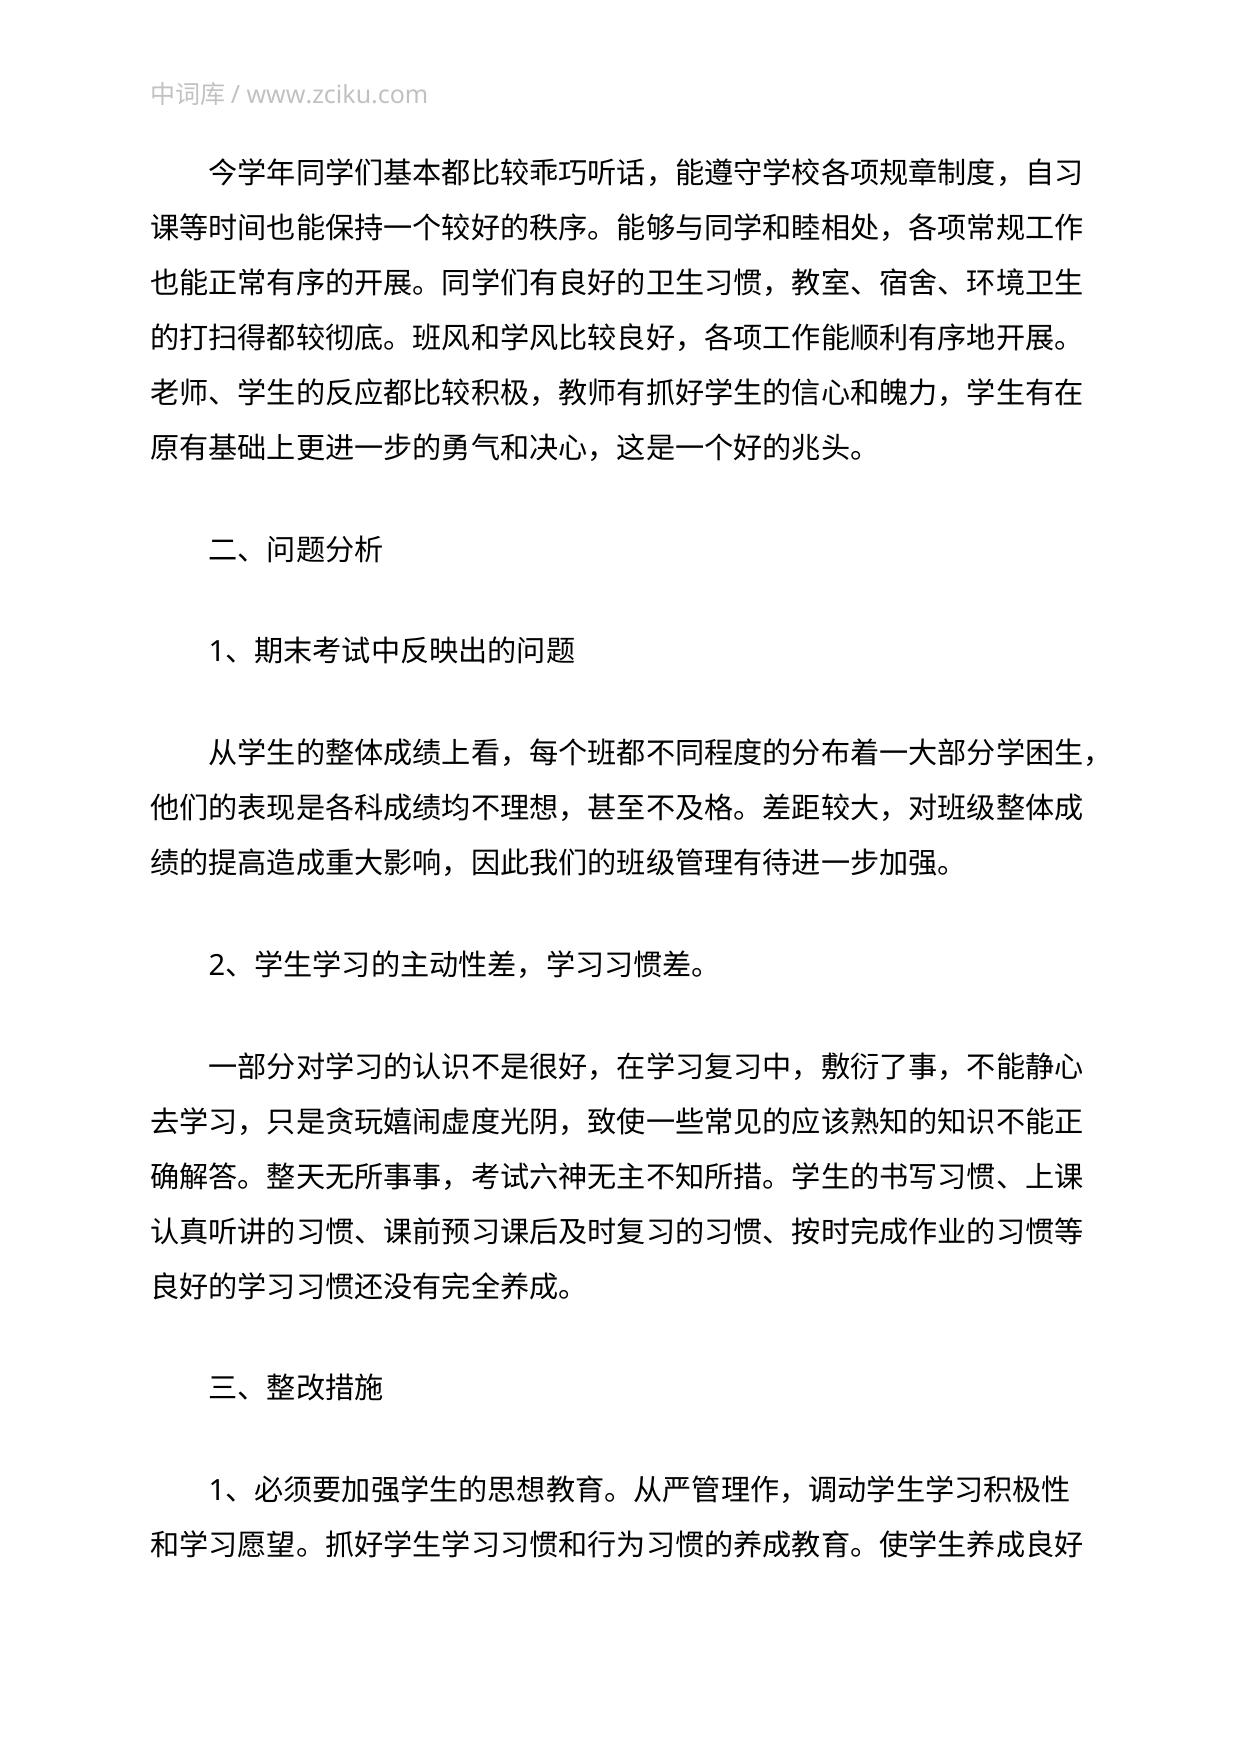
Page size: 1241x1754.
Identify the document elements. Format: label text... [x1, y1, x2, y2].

text 从学生的整体成绩上看，每个班都不同程度的分布着一大部分学困生，他们的表现是各科成绩均不理想，甚至不及格。差距较大，对班级整体成绩的提高造成重大影响，因此我们的班级管理有待进一步加强。 [150, 730, 1090, 882]
text 一部分对学习的认识不是很好，在学习复习中，敷衍了事，不能静心去学习，只是贪玩嬉闹虚度光阴，致使一些常见的应该熟知的知识不能正确解答。整天无所事事，考试六神无主不知所措。学生的书写习惯、上课认真听讲的习惯、课前预习课后及时复习的习惯、按时完成作业的习惯等良好的学习习惯还没有完全养成。 [150, 1043, 1090, 1305]
text 今学年同学们基本都比较乖巧听话，能遵守学校各项规章制度，自习课等时间也能保持一个较好的秩序。能够与同学和睦相处，各项常规工作也能正常有序的开展。同学们有良好的卫生习惯，教室、宿舍、环境卫生的打扫得都较彻底。班风和学风比较良好，各项工作能顺利有序地开展。老师、学生的反应都比较积极，教师有抓好学生的信心和魄力，学生有在原有基础上更进一步的勇气和决心，这是一个好的兆头。 [150, 150, 1090, 467]
text 三、整改措施 [150, 1365, 1090, 1407]
text 1、期末考试中反映出的问题 [150, 628, 1090, 670]
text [150, 1467, 1090, 1564]
text 2、学生学习的主动性差，学习习惯差。 [150, 942, 1090, 984]
text 二、问题分析 [150, 526, 1090, 568]
